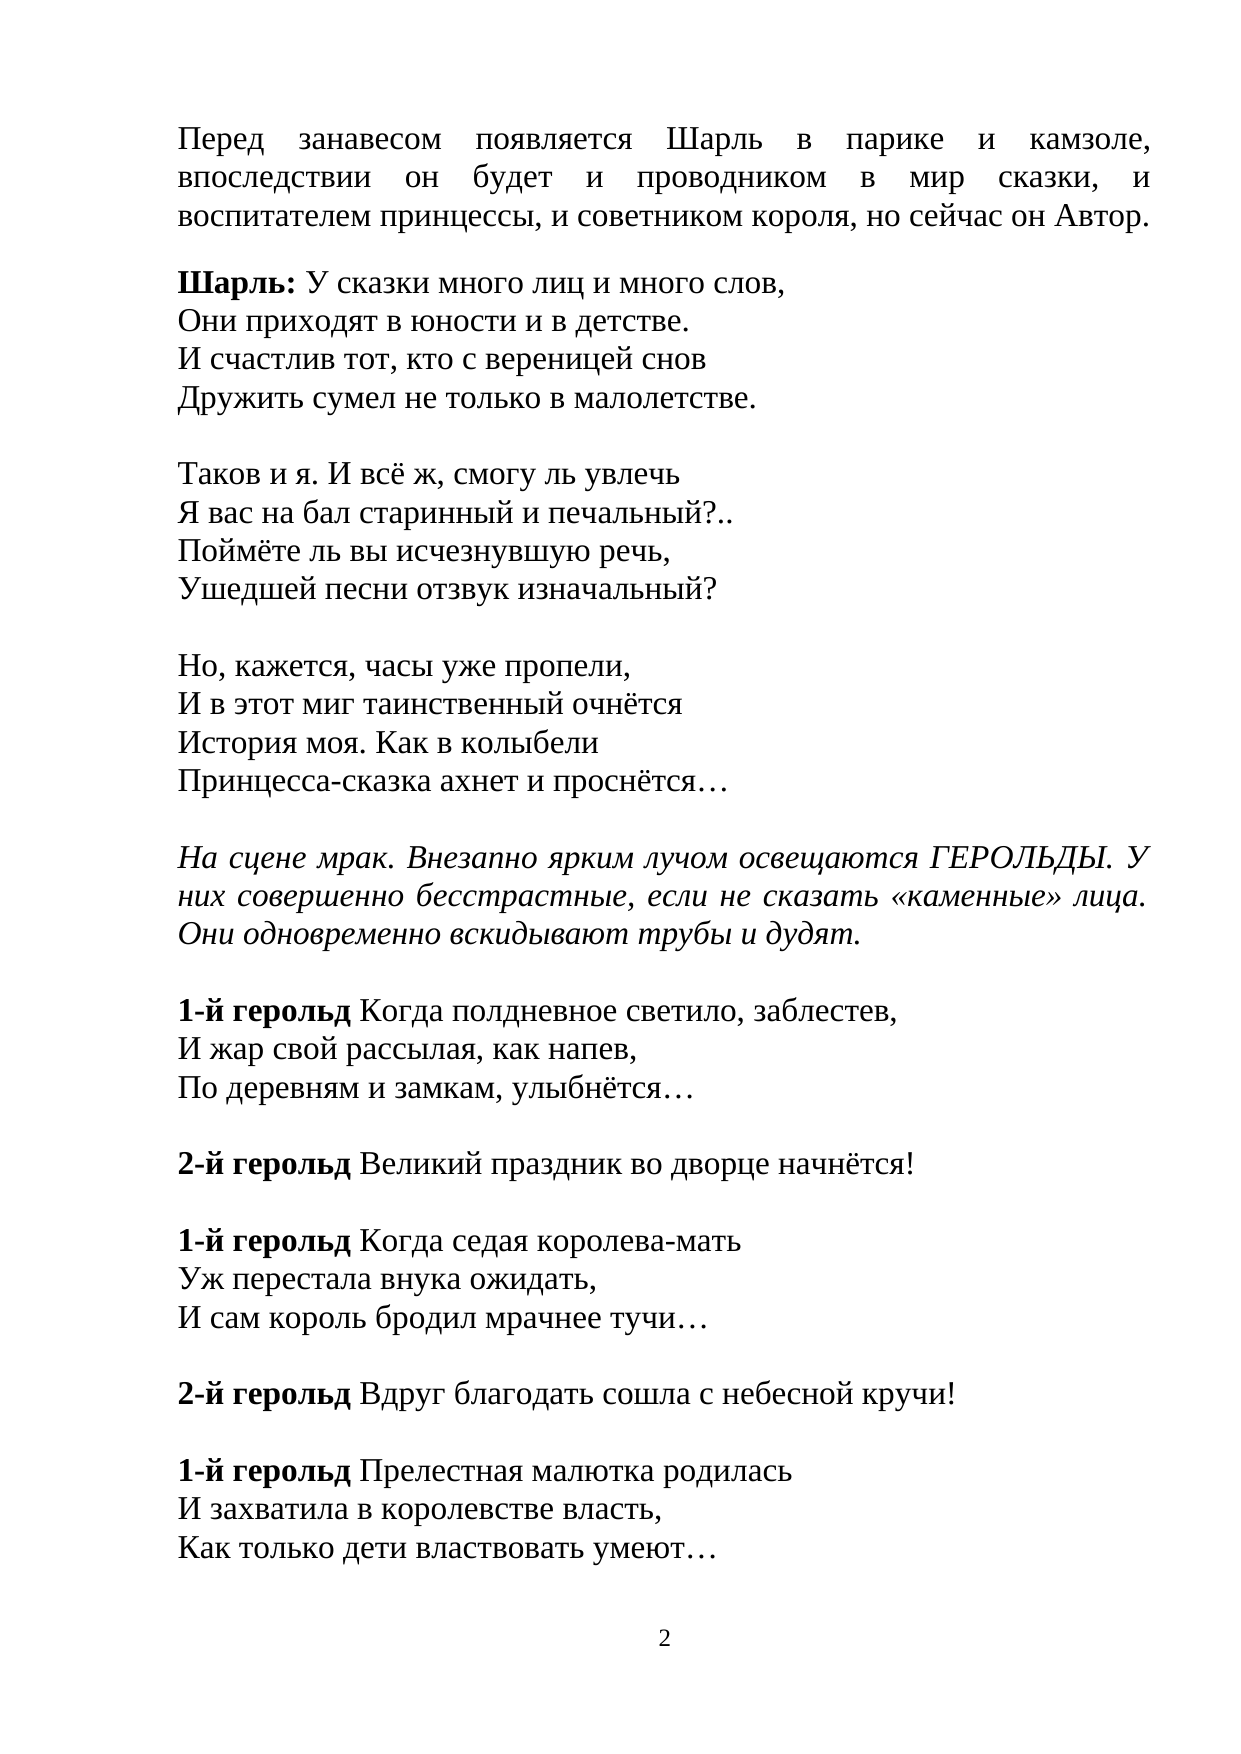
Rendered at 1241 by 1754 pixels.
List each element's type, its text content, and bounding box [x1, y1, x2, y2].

text Таков и я. И всё ж, смогу ль увлечь [177, 453, 1152, 492]
text И жар свой рассылая, как напев, [177, 1028, 1152, 1067]
text 2-й герольд Великий праздник во дворце начнётся! [177, 1143, 1152, 1182]
text 2-й герольд Вдруг благодать сошла с небесной кручи! [177, 1373, 1152, 1412]
subtitle Как только дети властвовать умеют… [177, 1527, 1152, 1565]
text Перед занавесом появляется Шарль в парике и камзоле, впоследствии он будет и проводником в мир сказки, и воспитателем принцессы, и советником короля, но сейчас он Автор. [177, 118, 1152, 233]
text Поймёте ль вы исчезнувшую речь, [177, 530, 1152, 568]
text 1-й герольд Прелестная малютка родилась [177, 1450, 1152, 1488]
text Ушедшей песни отзвук изначальный? [177, 568, 1152, 607]
text По деревням и замкам, улыбнётся… [177, 1067, 1152, 1105]
text Принцесса-сказка ахнет и проснётся… [177, 760, 1152, 798]
text И счастлив тот, кто с вереницей снов [177, 338, 1152, 377]
text И в этот миг таинственный очнётся [177, 683, 1152, 722]
text Уж перестала внука ожидать, [177, 1258, 1152, 1297]
text 1-й герольд Когда полдневное светило, заблестев, [177, 990, 1152, 1028]
text Шарль: У сказки много лиц и много слов, [177, 262, 1152, 300]
text На сцене мрак. Внезапно ярким лучом освещаются ГЕРОЛЬДЫ. У них совершенно бесстрастные, если не сказать «каменные» лица. Они одновременно вскидывают трубы и дудят. [177, 837, 1152, 952]
text И сам король бродил мрачнее тучи… [177, 1297, 1152, 1335]
text История моя. Как в колыбели [177, 722, 1152, 760]
text И захватила в королевстве власть, [177, 1488, 1152, 1527]
text Но, кажется, часы уже пропели, [177, 645, 1152, 683]
text Дружить сумел не только в малолетстве. [177, 377, 1152, 415]
text Они приходят в юности и в детстве. [177, 300, 1152, 338]
text 1-й герольд Когда седая королева-мать [177, 1220, 1152, 1258]
text Я вас на бал старинный и печальный?.. [177, 492, 1152, 530]
